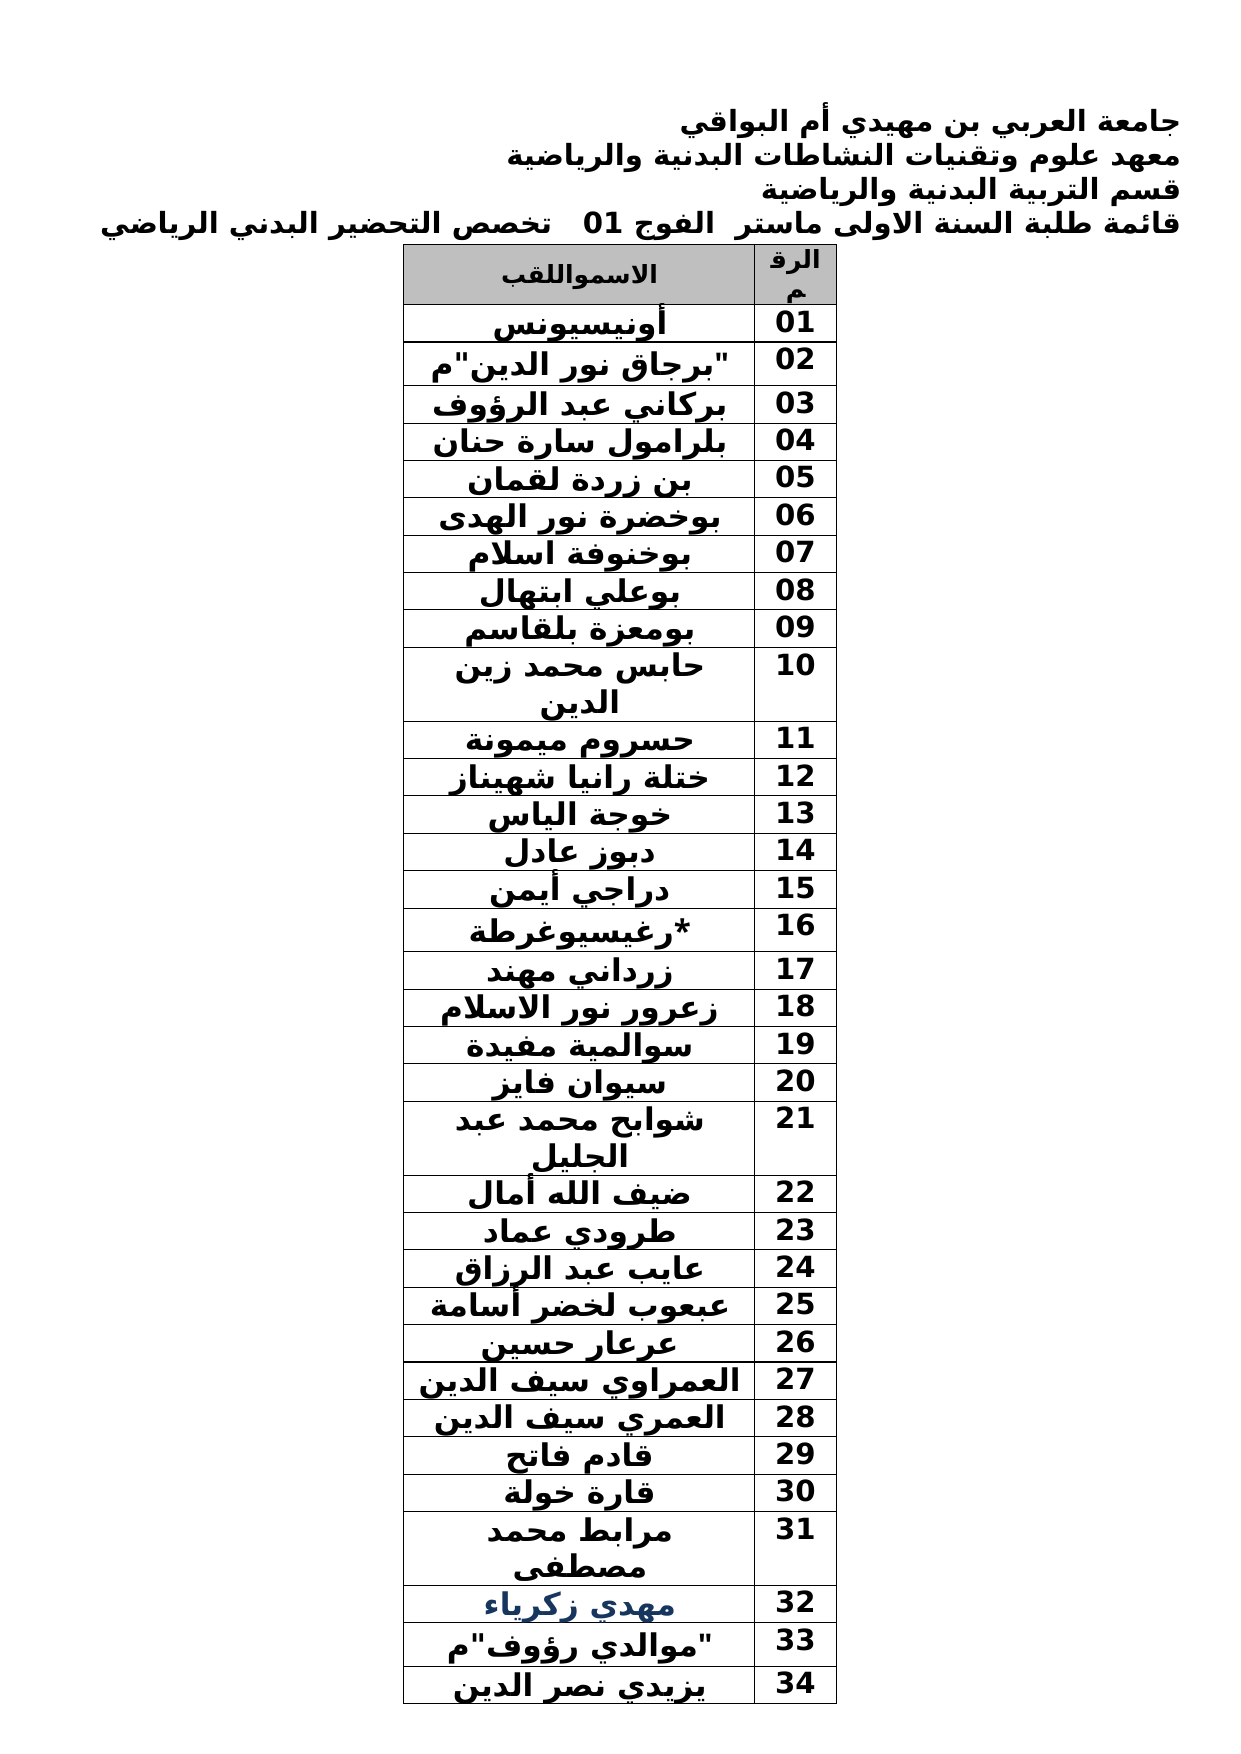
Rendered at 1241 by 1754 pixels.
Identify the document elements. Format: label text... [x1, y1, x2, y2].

table_cell 34 [755, 1667, 836, 1703]
table_cell 08 [755, 573, 836, 609]
table_cell بومعزة بلقاسم [404, 610, 754, 647]
table_cell 06 [755, 498, 836, 534]
table_cell 17 [755, 952, 836, 988]
table_cell 05 [755, 461, 836, 497]
table_cell 19 [755, 1027, 836, 1063]
table_cell شوابح محمد عبد الجليل [404, 1102, 754, 1174]
text معهد علوم وتقنيات النشاطات البدنية والرياضية [23, 138, 1181, 172]
table_cell 12 [755, 759, 836, 795]
table_header الرقم [755, 245, 836, 304]
table_cell بوخنوفة اسلام [404, 536, 754, 572]
table_cell 01 [755, 305, 836, 341]
table_cell 15 [755, 871, 836, 907]
table_cell 33 [755, 1623, 836, 1666]
table_cell 10 [755, 648, 836, 721]
table_cell عبعوب لخضر أسامة [404, 1288, 754, 1324]
table_cell حابس محمد زين الدين [404, 648, 754, 721]
table_cell خوجة الياس [404, 796, 754, 833]
table_cell عرعار حسين [404, 1325, 754, 1361]
text قسم التربية البدنية والرياضية [23, 172, 1181, 206]
table_cell 31 [755, 1512, 836, 1585]
table_cell 20 [755, 1064, 836, 1101]
table_cell 30 [755, 1475, 836, 1511]
table_cell قادم فاتح [404, 1437, 754, 1474]
table_cell رغيسيوغرطة* [404, 909, 754, 951]
table_cell سيوان فايز [404, 1064, 754, 1101]
table_cell بوخضرة نور الهدى [404, 498, 754, 534]
table_cell 25 [755, 1288, 836, 1324]
table_cell بن زردة لقمان [404, 461, 754, 497]
table_cell 02 [755, 343, 836, 385]
table_header الاسمواللقب [404, 245, 754, 304]
table_cell 18 [755, 990, 836, 1026]
table_cell بلرامول سارة حنان [404, 424, 754, 460]
table_cell 28 [755, 1400, 836, 1436]
table_cell 13 [755, 796, 836, 833]
table_cell موالدي رؤوف"م" [404, 1623, 754, 1666]
table_cell بركاني عبد الرؤوف [404, 386, 754, 422]
table_cell زعرور نور الاسلام [404, 990, 754, 1026]
table_cell زرداني مهند [404, 952, 754, 988]
table_cell مهدي زكرياء [404, 1586, 754, 1622]
table_cell أونيسيونس [404, 305, 754, 341]
table_cell 26 [755, 1325, 836, 1361]
table_cell 09 [755, 610, 836, 647]
table_cell طرودي عماد [404, 1213, 754, 1249]
table_cell دراجي أيمن [404, 871, 754, 907]
table_cell برجاق نور الدين"م" [404, 343, 754, 385]
table_cell عايب عبد الرزاق [404, 1250, 754, 1287]
table_cell 04 [755, 424, 836, 460]
table_cell سوالمية مفيدة [404, 1027, 754, 1063]
table_cell 11 [755, 722, 836, 758]
table_cell حسروم ميمونة [404, 722, 754, 758]
table_cell 07 [755, 536, 836, 572]
table_cell دبوز عادل [404, 834, 754, 870]
table_cell 16 [755, 909, 836, 951]
text جامعة العربي بن مهيدي أم البواقي [23, 104, 1181, 138]
table_cell 23 [755, 1213, 836, 1249]
table_cell بوعلي ابتهال [404, 573, 754, 609]
table_cell 32 [755, 1586, 836, 1622]
table_cell مرابط محمد مصطفى [404, 1512, 754, 1585]
table_cell 24 [755, 1250, 836, 1287]
text قائمة طلبة السنة الاولى ماستر الفوج 01 تخصص التحضير البدني الرياضي [23, 206, 1181, 240]
table_cell 27 [755, 1363, 836, 1399]
table_cell 03 [755, 386, 836, 422]
table_cell 14 [755, 834, 836, 870]
table_cell 29 [755, 1437, 836, 1474]
table_cell 21 [755, 1102, 836, 1174]
table_cell 22 [755, 1176, 836, 1212]
table_cell العمراوي سيف الدين [404, 1363, 754, 1399]
table_cell العمري سيف الدين [404, 1400, 754, 1436]
table_cell قارة خولة [404, 1475, 754, 1511]
table_cell يزيدي نصر الدين [404, 1667, 754, 1703]
table_cell ختلة رانيا شهيناز [404, 759, 754, 795]
table_cell ضيف الله أمال [404, 1176, 754, 1212]
